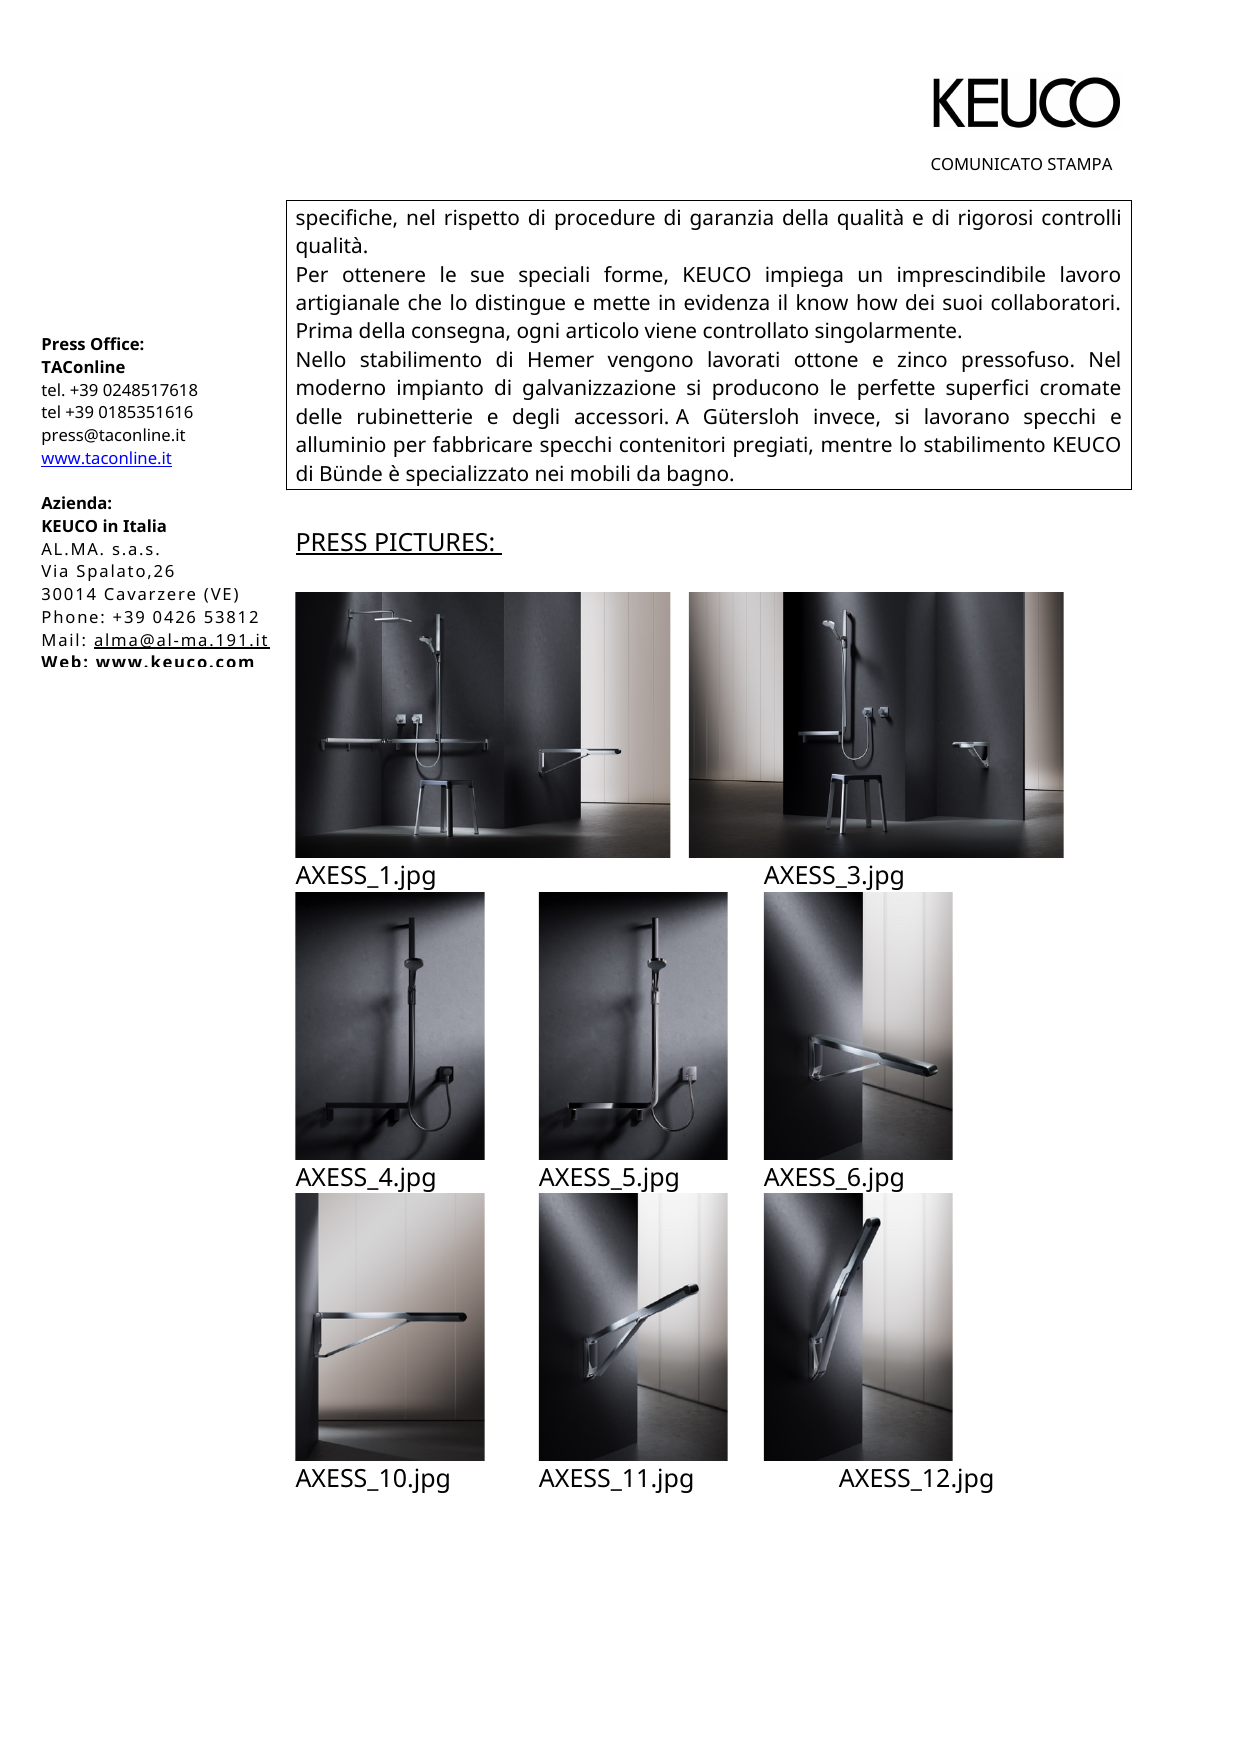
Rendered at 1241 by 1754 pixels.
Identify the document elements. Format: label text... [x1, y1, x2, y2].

text AXESS_4.jpg AXESS_5.jpg AXESS_6.jpg [295, 1159, 1123, 1193]
text AXESS_1.jpg AXESS_3.jpg [295, 858, 1123, 892]
picture [688, 592, 1064, 858]
text AXESS_10.jpg AXESS_11.jpg AXESS_12.jpg [295, 1461, 1123, 1495]
picture [295, 892, 485, 1160]
picture [538, 892, 728, 1160]
picture [763, 892, 953, 1160]
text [287, 201, 1131, 257]
picture [295, 592, 671, 858]
picture [295, 1193, 485, 1461]
picture [931, 73, 1122, 131]
picture [538, 1193, 728, 1461]
text Nello stabilimento di Hemer vengono lavorati ottone e zinco pressofuso. Nel moderno impianto di galvanizzazione si producono le perfette superfici cromate delle rubinetterie e degli accessori. A Gütersloh invece, si lavorano specchi e alluminio per fabbricare specchi contenitori pregiati, mentre lo stabilimento KEUCO di Bünde è specializzato nei mobili da bagno. [287, 342, 1131, 489]
picture [763, 1193, 953, 1461]
text PRESS PICTURES: [295, 524, 1123, 558]
text Per ottenere le sue speciali forme, KEUCO impiega un imprescindibile lavoro artigianale che lo distingue e mette in evidenza il know how dei suoi collaboratori. Prima della consegna, ogni articolo viene controllato singolarmente. [287, 257, 1131, 342]
